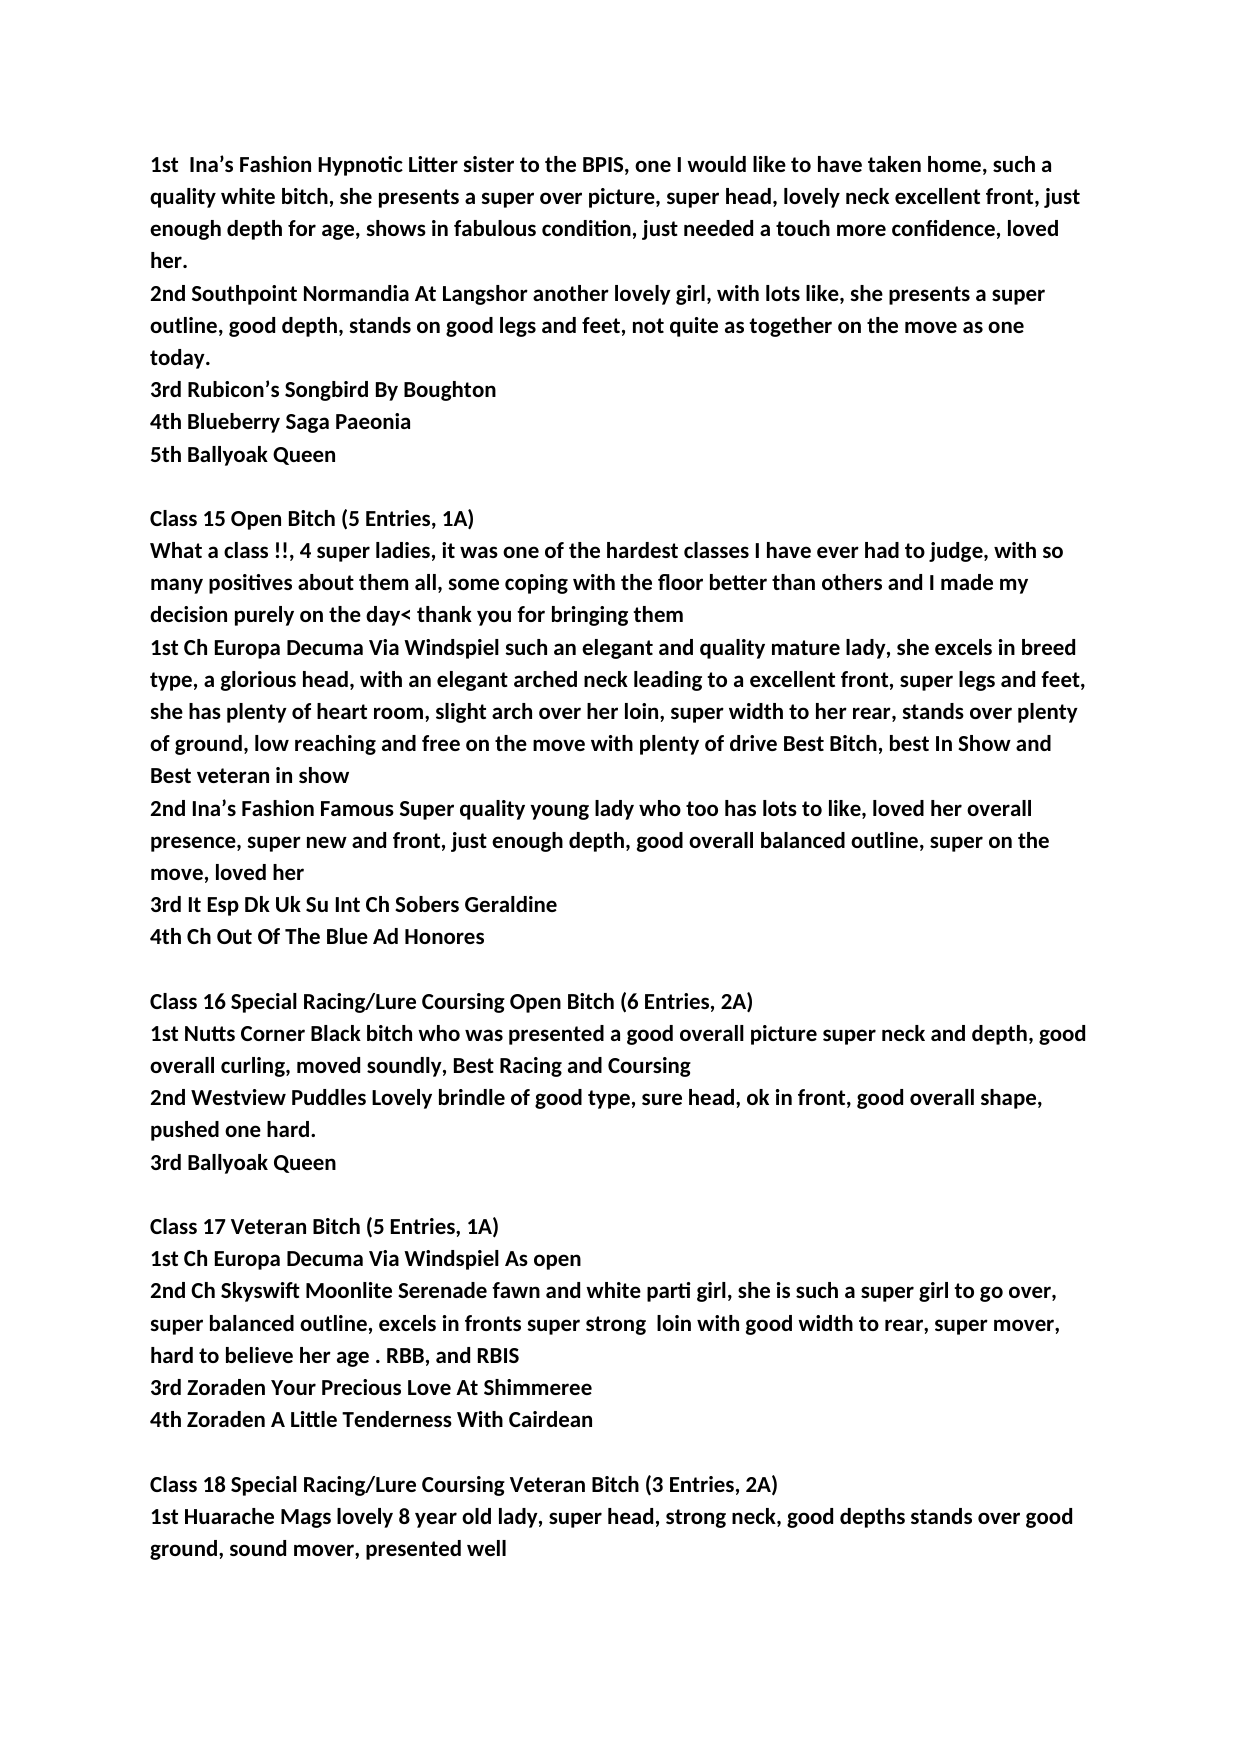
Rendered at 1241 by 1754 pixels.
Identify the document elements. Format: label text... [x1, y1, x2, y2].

text 5th Ballyoak Queen [150, 440, 1090, 468]
text What a class !!, 4 super ladies, it was one of the hardest classes I have ever had to judge, with so many positives about them all, some coping with the floor better than others and I made my decision purely on the day< thank you for bringing them [150, 536, 1090, 629]
text 3rd Zoraden Your Precious Love At Shimmeree [150, 1373, 1090, 1401]
text Class 16 Special Racing/Lure Coursing Open Bitch (6 Entries, 2A) [150, 987, 1090, 1015]
text 4th Zoraden A Little Tenderness With Cairdean [150, 1405, 1090, 1433]
text 1st Ina’s Fashion Hypnotic Litter sister to the BPIS, one I would like to have taken home, such a quality white bitch, she presents a super over picture, super head, lovely neck excellent front, just enough depth for age, shows in fabulous condition, just needed a touch more confidence, loved her. [150, 150, 1090, 274]
text 3rd Rubicon’s Songbird By Boughton [150, 375, 1090, 403]
text 2nd Southpoint Normandia At Langshor another lovely girl, with lots like, she presents a super outline, good depth, stands on good legs and feet, not quite as together on the move as one today. [150, 279, 1090, 371]
text 1st Nutts Corner Black bitch who was presented a good overall picture super neck and depth, good overall curling, moved soundly, Best Racing and Coursing [150, 1019, 1090, 1079]
text 2nd Ch Skyswift Moonlite Serenade fawn and white parti girl, she is such a super girl to go over, super balanced outline, excels in fronts super strong loin with good width to rear, super mover, hard to believe her age . RBB, and RBIS [150, 1277, 1090, 1369]
text 3rd It Esp Dk Uk Su Int Ch Sobers Geraldine [150, 890, 1090, 918]
text 2nd Ina’s Fashion Famous Super quality young lady who too has lots to like, loved her overall presence, super new and front, just enough depth, good overall balanced outline, super on the move, loved her [150, 794, 1090, 886]
text Class 15 Open Bitch (5 Entries, 1A) [150, 504, 1090, 532]
text 4th Blueberry Saga Paeonia [150, 407, 1090, 436]
text 4th Ch Out Of The Blue Ad Honores [150, 922, 1090, 951]
text 2nd Westview Puddles Lovely brindle of good type, sure head, ok in front, good overall shape, pushed one hard. [150, 1083, 1090, 1144]
text 1st Huarache Mags lovely 8 year old lady, super head, strong neck, good depths stands over good ground, sound mover, presented well [150, 1502, 1090, 1562]
text Class 18 Special Racing/Lure Coursing Veteran Bitch (3 Entries, 2A) [150, 1470, 1090, 1498]
text 1st Ch Europa Decuma Via Windspiel As open [150, 1244, 1090, 1272]
text 3rd Ballyoak Queen [150, 1148, 1090, 1176]
text 1st Ch Europa Decuma Via Windspiel such an elegant and quality mature lady, she excels in breed type, a glorious head, with an elegant arched neck leading to a excellent front, super legs and feet, she has plenty of heart room, slight arch over her loin, super width to her rear, stands over plenty of ground, low reaching and free on the move with plenty of drive Best Bitch, best In Show and Best veteran in show [150, 633, 1090, 789]
text Class 17 Veteran Bitch (5 Entries, 1A) [150, 1212, 1090, 1240]
